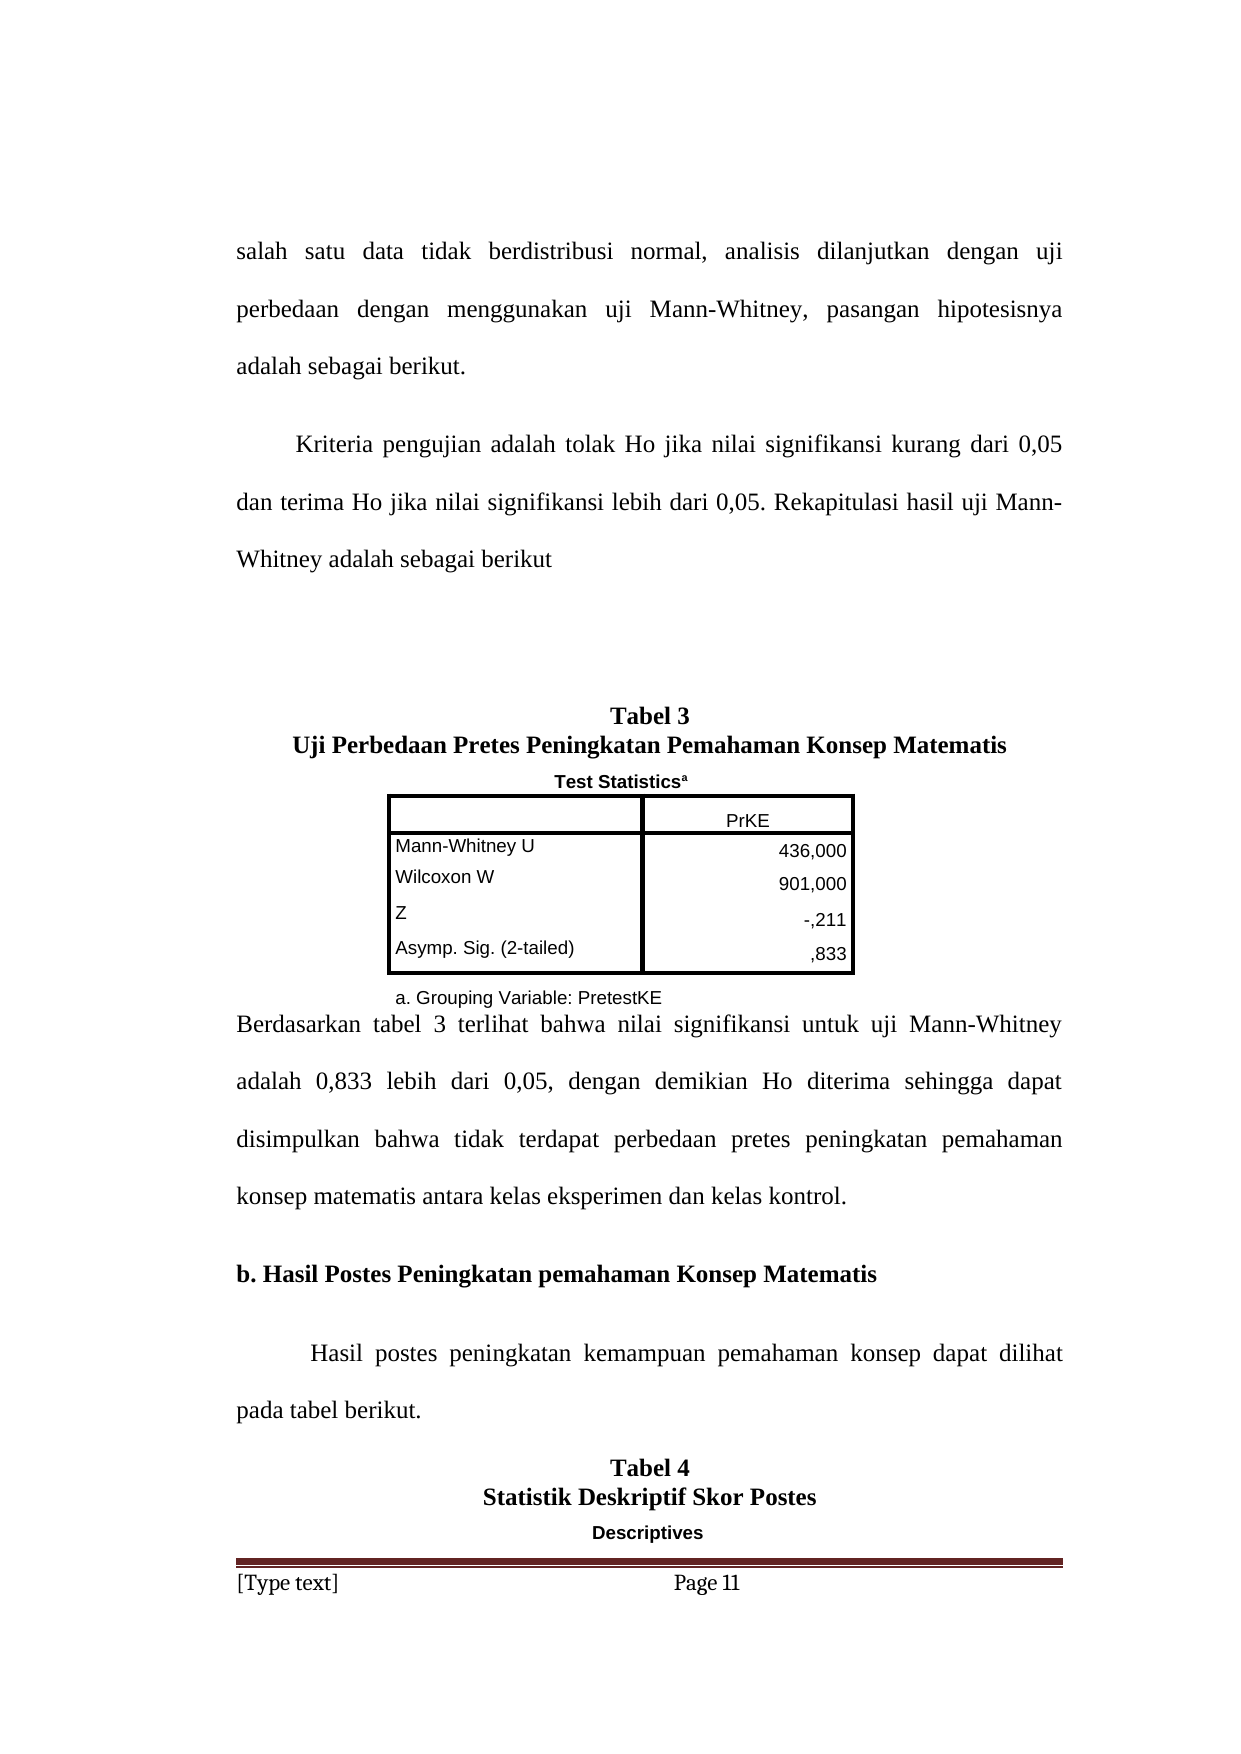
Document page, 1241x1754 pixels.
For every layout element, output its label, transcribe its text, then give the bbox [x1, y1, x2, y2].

table_header Test Statisticsa [389, 759, 853, 793]
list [236, 236, 1063, 380]
table_cell 436,000 [645, 835, 851, 866]
list Hasil postes peningkatan kemampuan pemahaman konsep dapat dilihat pada tabel berikut. [236, 1338, 1063, 1424]
list Tabel 3 [236, 701, 1063, 730]
text Statistik Deskriptif Skor Postes [236, 1482, 1063, 1510]
table_cell Asymp. Sig. (2-tailed) [391, 937, 640, 971]
table_cell -,211 [645, 902, 851, 937]
text Kriteria pengujian adalah tolak Ho jika nilai signifikansi kurang dari 0,05 dan terima Ho jika nilai signifikansi lebih dari 0,05. Rekapitulasi hasil uji Mann-Whitney adalah sebagai berikut [236, 429, 1063, 573]
table_cell Z [391, 902, 640, 937]
table_cell Wilcoxon W [391, 866, 640, 902]
text Uji Perbedaan Pretes Peningkatan Pemahaman Konsep Matematis [236, 730, 1063, 759]
table_cell PrKE [645, 798, 851, 831]
table_cell 901,000 [645, 866, 851, 902]
text b. Hasil Postes Peningkatan pemahaman Konsep Matematis [236, 1259, 1063, 1288]
table_cell a. Grouping Variable: PretestKE [389, 975, 853, 1009]
table_cell [391, 798, 640, 831]
table_cell ,833 [645, 937, 851, 971]
table_header Descriptives [236, 1510, 1059, 1544]
list Tabel 4 [236, 1453, 1063, 1482]
text Berdasarkan tabel 3 terlihat bahwa nilai signifikansi untuk uji Mann-Whitney adalah 0,833 lebih dari 0,05, dengan demikian Ho diterima sehingga dapat disimpulkan bahwa tidak terdapat perbedaan pretes peningkatan pemahaman konsep matematis antara kelas eksperimen dan kelas kontrol. [236, 1009, 1063, 1210]
table_cell Mann-Whitney U [391, 835, 640, 866]
